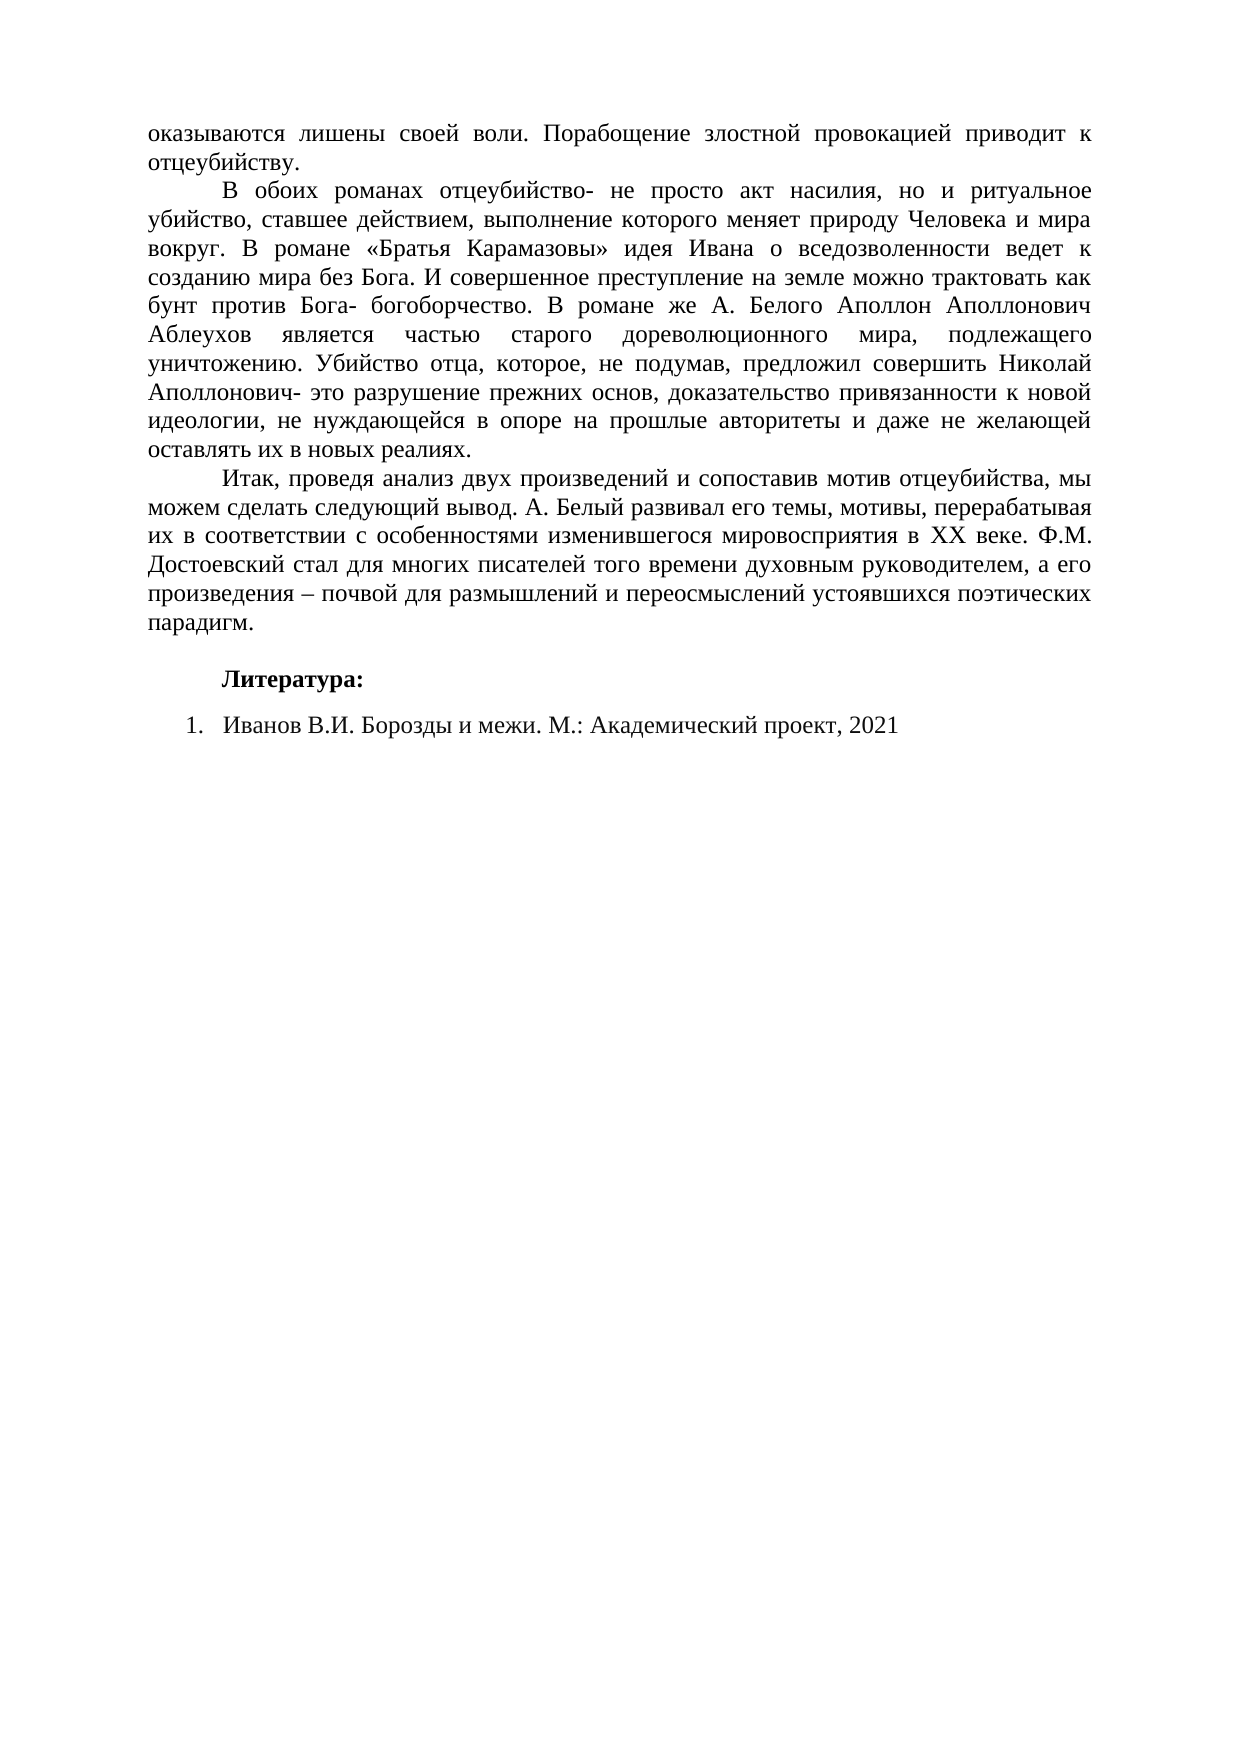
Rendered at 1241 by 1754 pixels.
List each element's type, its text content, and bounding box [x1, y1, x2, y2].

text Литература: [148, 664, 1092, 693]
text Итак, проведя анализ двух произведений и сопоставив мотив отцеубийства, мы можем сделать следующий вывод. А. Белый развивал его темы, мотивы, перерабатывая их в соответствии с особенностями изменившегося мировосприятия в XX веке. Ф.М. Достоевский стал для многих писателей того времени духовным руководителем, а его произведения – почвой для размышлений и переосмыслений устоявшихся поэтических парадигм. [148, 463, 1092, 636]
text В обоих романах отцеубийство- не просто акт насилия, но и ритуальное убийство, ставшее действием, выполнение которого меняет природу Человека и мира вокруг. В романе «Братья Карамазовы» идея Ивана о вседозволенности ведет к созданию мира без Бога. И совершенное преступление на земле можно трактовать как бунт против Бога- богоборчество. В романе же А. Белого Аполлон Аполлонович Аблеухов является частью старого дореволюционного мира, подлежащего уничтожению. Убийство отца, которое, не подумав, предложил совершить Николай Аполлонович- это разрушение прежних основ, доказательство привязанности к новой идеологии, не нуждающейся в опоре на прошлые авторитеты и даже не желающей оставлять их в новых реалиях. [148, 176, 1092, 463]
list Иванов В.И. Борозды и межи. М.: Академический проект, 2021 [185, 710, 1092, 738]
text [148, 118, 1092, 176]
